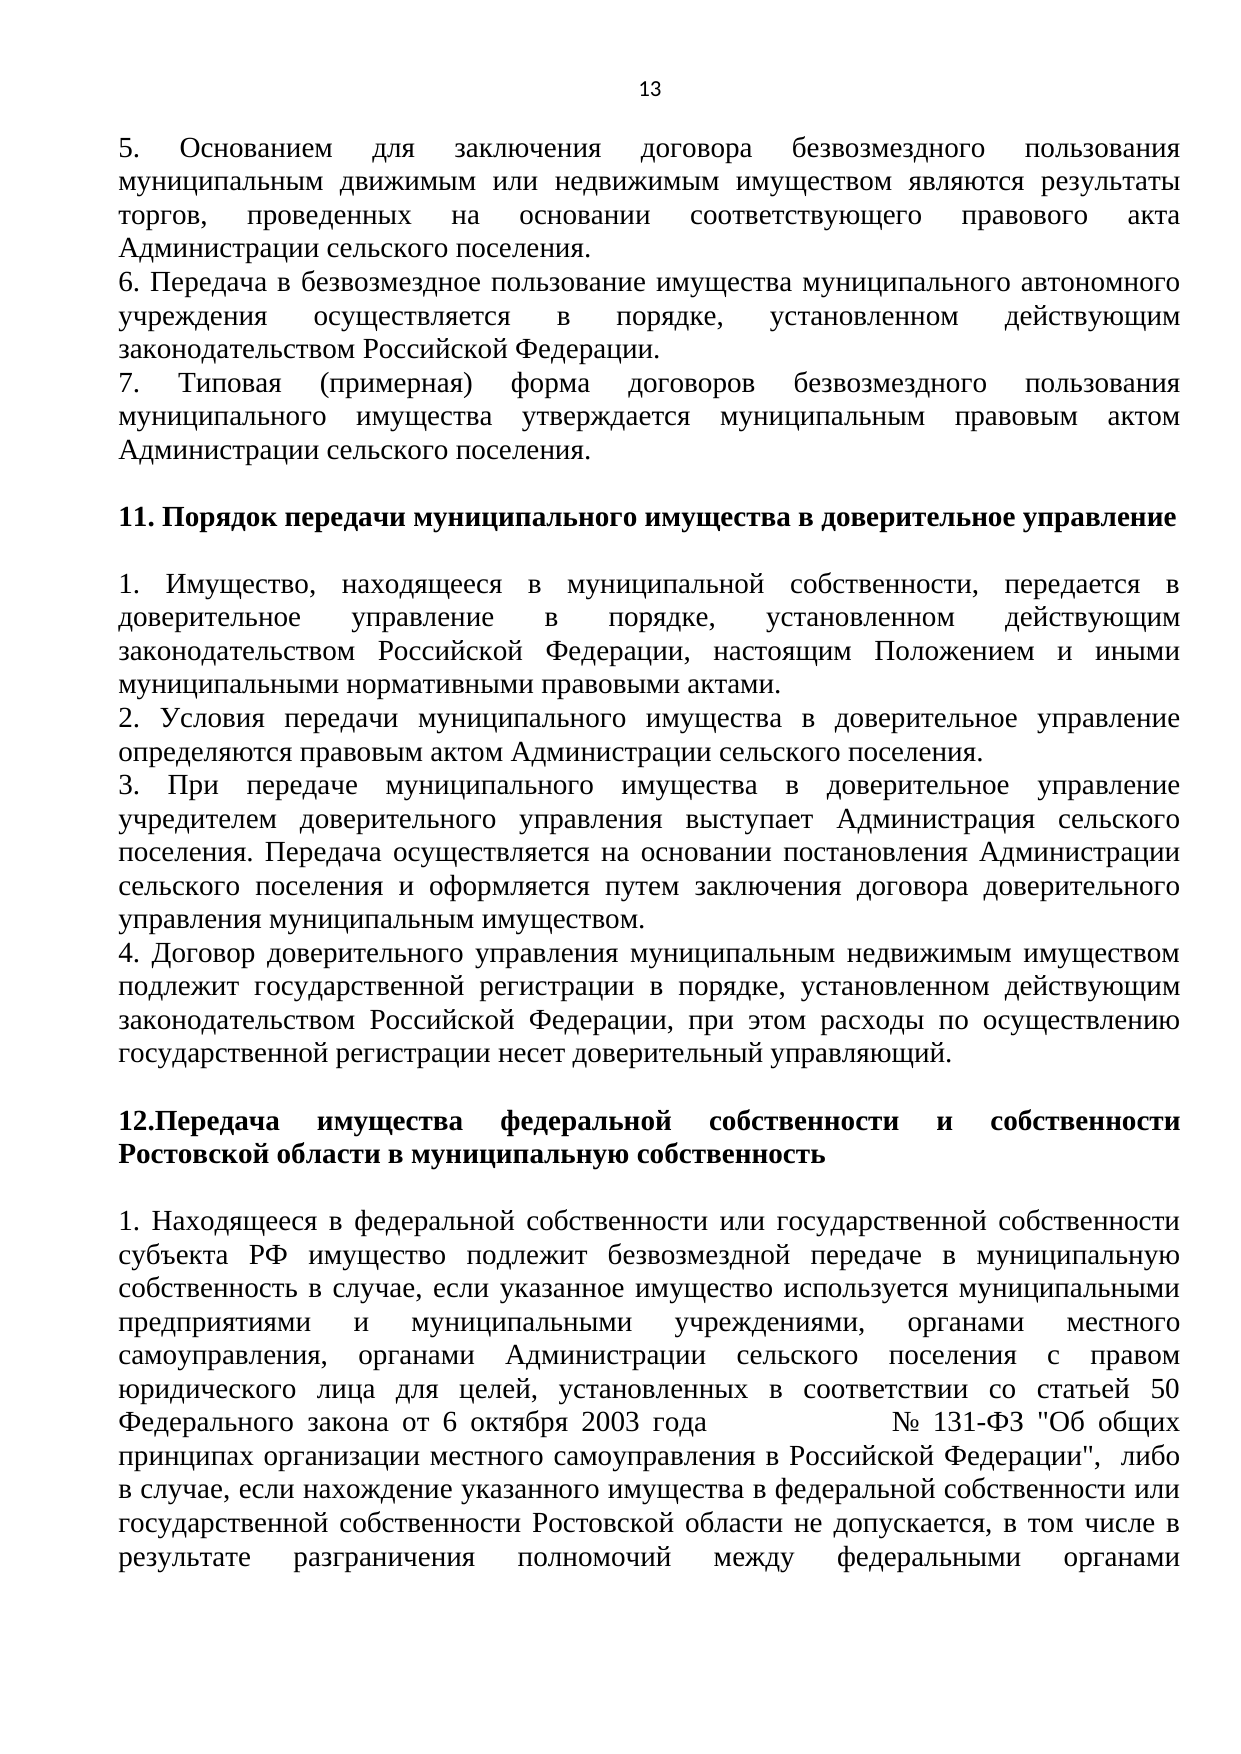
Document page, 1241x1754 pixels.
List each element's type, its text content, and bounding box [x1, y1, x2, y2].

text 12.Передача имущества федеральной собственности и собственности Ростовской области в муниципальную собственность [118, 1103, 1181, 1170]
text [118, 1203, 1181, 1572]
text 5. Основанием для заключения договора безвозмездного пользования муниципальным движимым или недвижимым имуществом являются результаты торгов, проведенных на основании соответствующего правового акта Администрации сельского поселения. [118, 130, 1181, 264]
text 1. Имущество, находящееся в муниципальной собственности, передается в доверительное управление в порядке, установленном действующим законодательством Российской Федерации, настоящим Положением и иными муниципальными нормативными правовыми актами. [118, 566, 1181, 700]
text 7. Типовая (примерная) форма договоров безвозмездного пользования муниципального имущества утверждается муниципальным правовым актом Администрации сельского поселения. [118, 365, 1181, 465]
text 2. Условия передачи муниципального имущества в доверительное управление определяются правовым актом Администрации сельского поселения. [118, 700, 1181, 767]
text 6. Передача в безвозмездное пользование имущества муниципального автономного учреждения осуществляется в порядке, установленном действующим законодательством Российской Федерации. [118, 264, 1181, 365]
text 11. Порядок передачи муниципального имущества в доверительное управление [118, 499, 1181, 532]
text 4. Договор доверительного управления муниципальным недвижимым имуществом подлежит государственной регистрации в порядке, установленном действующим законодательством Российской Федерации, при этом расходы по осуществлению государственной регистрации несет доверительный управляющий. [118, 935, 1181, 1069]
text 3. При передаче муниципального имущества в доверительное управление учредителем доверительного управления выступает Администрация сельского поселения. Передача осуществляется на основании постановления Администрации сельского поселения и оформляется путем заключения договора доверительного управления муниципальным имуществом. [118, 767, 1181, 935]
